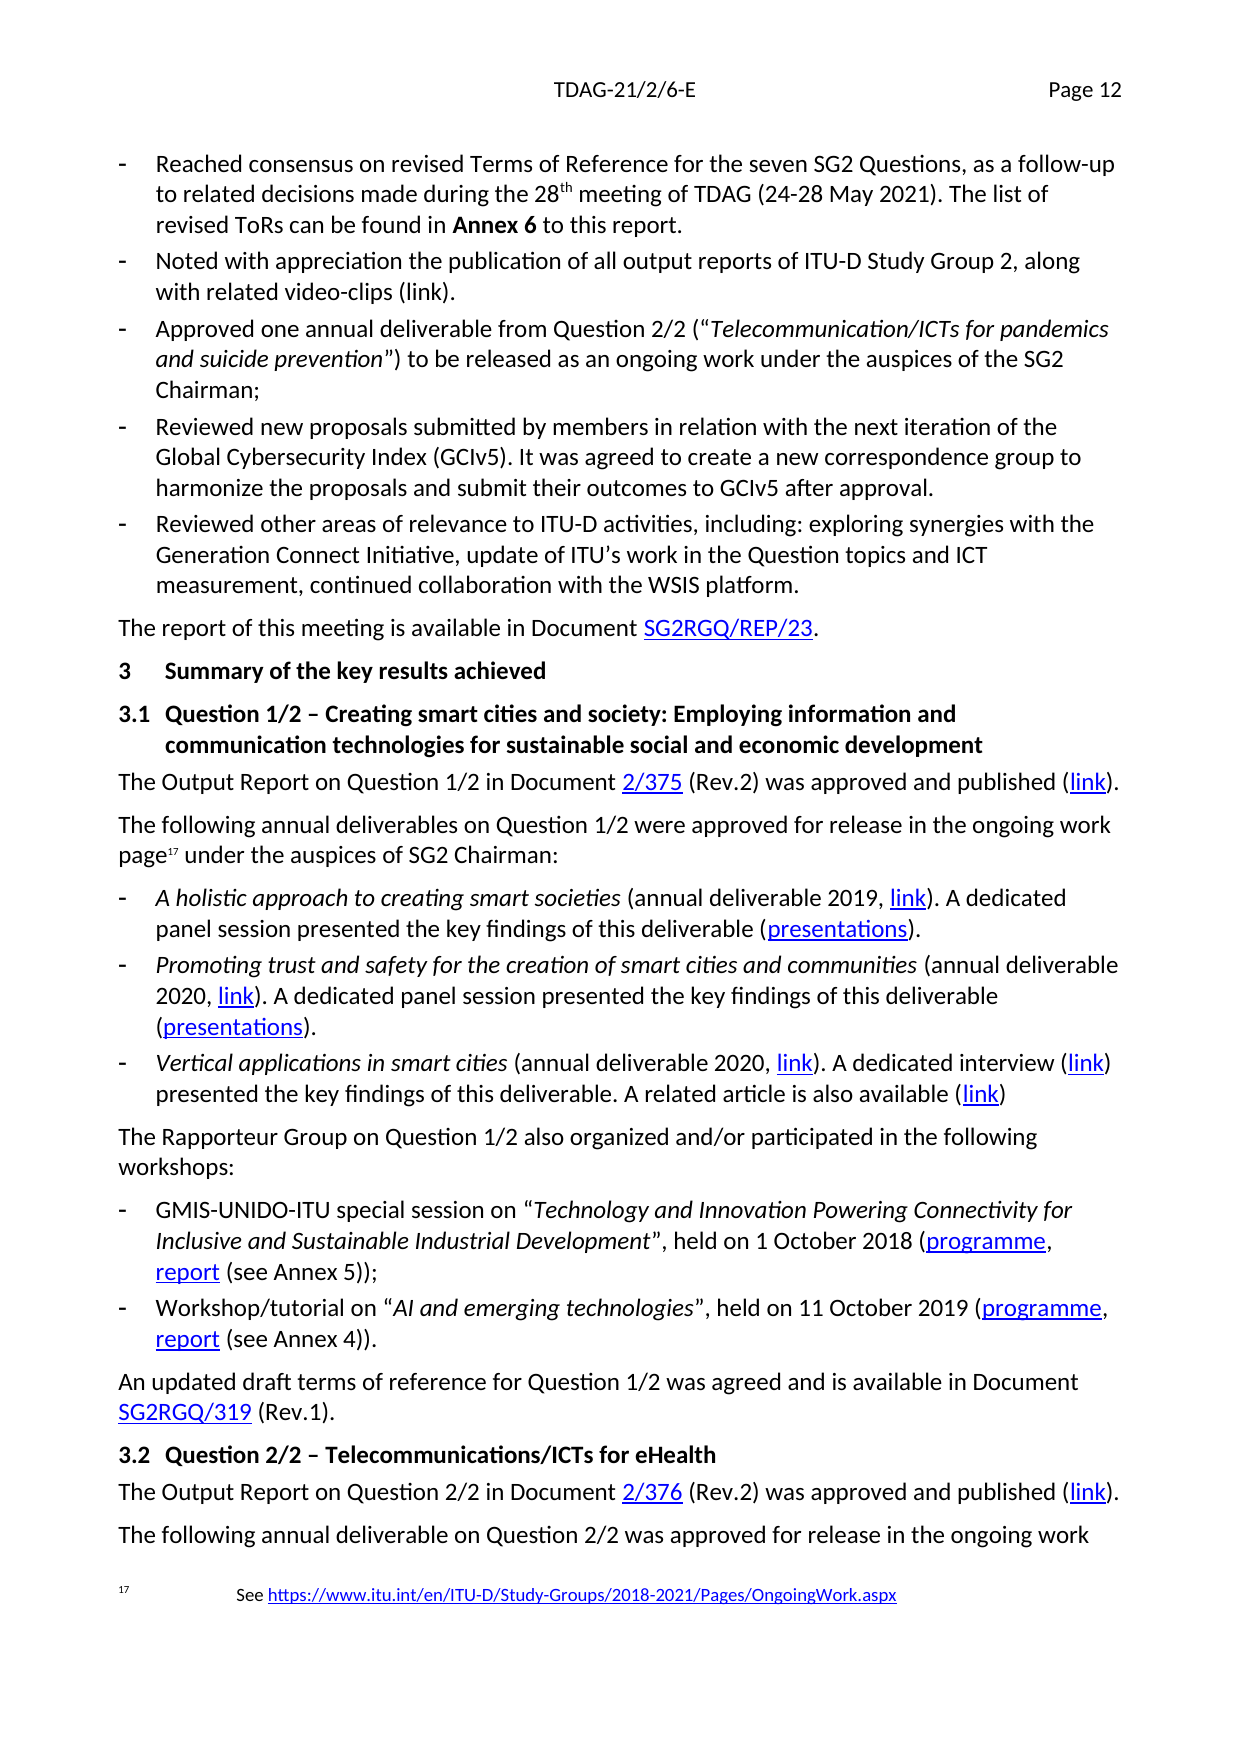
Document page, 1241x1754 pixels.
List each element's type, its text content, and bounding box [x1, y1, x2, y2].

list Promoting trust and safety for the creation of smart cities and communities (annual deliverable 2020, link). A dedicated panel session presented the key findings of this deliverable (presentations). [118, 950, 1122, 1041]
text An updated draft terms of reference for Question 1/2 was agreed and is available in Document SG2RGQ/319 (Rev.1). [118, 1366, 1122, 1427]
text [118, 1519, 1122, 1550]
list Noted with appreciation the publication of all output reports of ITU-D Study Group 2, along with related video-clips (link). [118, 246, 1122, 307]
list Vertical applications in smart cities (annual deliverable 2020, link). A dedicated interview (link) presented the key findings of this deliverable. A related article is also available (link) [118, 1047, 1122, 1108]
list Reviewed other areas of relevance to ITU-D activities, including: exploring synergies with the Generation Connect Initiative, update of ITU’s work in the Question topics and ICT measurement, continued collaboration with the WSIS platform. [118, 508, 1122, 600]
list GMIS-UNIDO-ITU special session on “Technology and Innovation Powering Connectivity for Inclusive and Sustainable Industrial Development”, held on 1 October 2018 (programme, report (see Annex 5)); [118, 1194, 1122, 1286]
list Reviewed new proposals submitted by members in relation with the next iteration of the Global Cybersecurity Index (GCIv5). It was agreed to create a new correspondence group to harmonize the proposals and submit their outcomes to GCIv5 after approval. [118, 411, 1122, 502]
list A holistic approach to creating smart societies (annual deliverable 2019, link). A dedicated panel session presented the key findings of this deliverable (presentations). [118, 882, 1122, 943]
list Approved one annual deliverable from Question 2/2 (“Telecommunication/ICTs for pandemics and suicide prevention”) to be released as an ongoing work under the auspices of the SG2 Chairman; [118, 313, 1122, 404]
subtitle Summary of the key results achieved [118, 656, 1122, 686]
list Reached consensus on revised Terms of Reference for the seven SG2 Questions, as a follow-up to related decisions made during the 28th meeting of TDAG (24-28 May 2021). The list of revised ToRs can be found in Annex 6 to this report. [118, 148, 1122, 239]
list Workshop/tutorial on “AI and emerging technologies”, held on 11 October 2019 (programme, report (see Annex 4)). [118, 1292, 1122, 1353]
text The Rapporteur Group on Question 1/2 also organized and/or participated in the following workshops: [118, 1121, 1122, 1182]
text The report of this meeting is available in Document SG2RGQ/REP/23. [118, 612, 1122, 643]
subtitle Question 2/2 – Telecommunications/ICTs for eHealth [118, 1439, 1122, 1470]
text The Output Report on Question 1/2 in Document 2/375 (Rev.2) was approved and published (link). [118, 766, 1122, 796]
text The following annual deliverables on Question 1/2 were approved for release in the ongoing work page under the auspices of SG2 Chairman: [118, 809, 1122, 870]
subtitle Question 1/2 – Creating smart cities and society: Employing information and communication technologies for sustainable social and economic development [118, 698, 1122, 759]
text The Output Report on Question 2/2 in Document 2/376 (Rev.2) was approved and published (link). [118, 1476, 1122, 1507]
